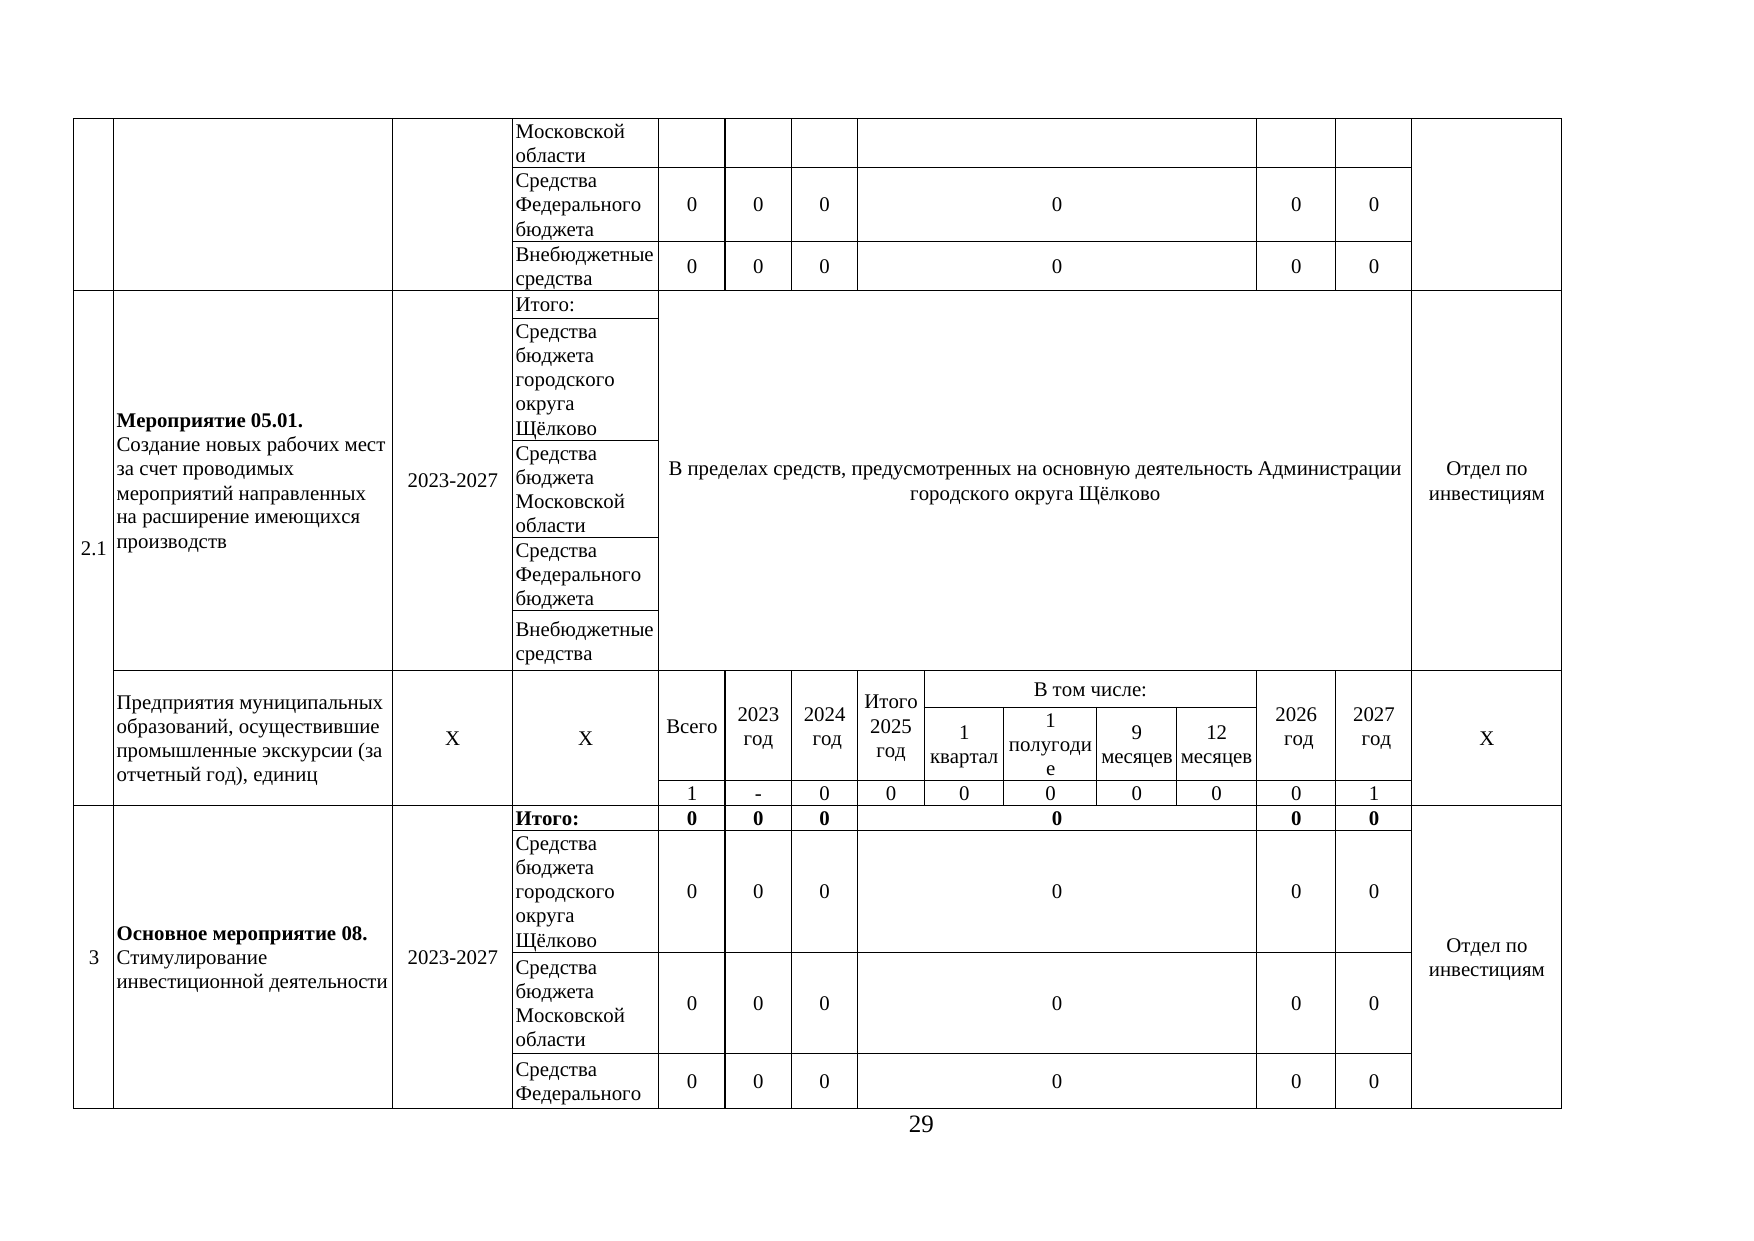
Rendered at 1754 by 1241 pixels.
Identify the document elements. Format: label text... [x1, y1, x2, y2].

table_cell 1 полугодие [1004, 708, 1096, 780]
table_cell 0 [726, 953, 791, 1053]
table_cell Средства Федерального бюджета [513, 168, 658, 241]
table_cell 0 [659, 831, 724, 952]
table_cell 0 [659, 119, 724, 167]
table_cell В том числе: [925, 671, 1256, 707]
table_cell 0 [726, 119, 791, 167]
table_cell 0 [1257, 806, 1335, 830]
table_cell 0 [1336, 168, 1411, 241]
table_cell 0 [858, 242, 1256, 290]
table_cell 0 [792, 806, 857, 830]
table_cell 2023-2027 [393, 291, 512, 670]
table_cell Предприятия муниципальных образований, осуществившие промышленные экскурсии (за отчетный год), единиц [114, 671, 392, 805]
table_cell 0 [792, 168, 857, 241]
table_cell В пределах средств, предусмотренных на основную деятельность Администрации городского округа Щёлково [659, 291, 1411, 670]
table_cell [513, 1054, 658, 1108]
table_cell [513, 319, 658, 439]
table_cell Итого: [513, 291, 658, 318]
table_cell Х [513, 671, 658, 805]
table_cell 0 [659, 953, 724, 1053]
table_cell 0 [1336, 1054, 1411, 1108]
table_cell 2026 год [1257, 671, 1335, 780]
table_cell 0 [1336, 242, 1411, 290]
table_cell 0 [659, 168, 724, 241]
table_cell 0 [1097, 781, 1176, 805]
table_cell Средства бюджета Московской области [513, 441, 658, 537]
table_cell 0 [726, 1054, 791, 1108]
table_cell 0 [1257, 242, 1335, 290]
table_cell 0 [858, 119, 1256, 167]
table_cell 0 [792, 953, 857, 1053]
table_cell Итого: [513, 806, 658, 830]
table_cell Итого 2025 год [858, 671, 924, 780]
table_cell Мероприятие 05.01. Создание новых рабочих мест за счет проводимых мероприятий направленных на расширение имеющихся производств [114, 291, 392, 670]
table_cell 3 [74, 806, 113, 1108]
table_cell 0 [792, 781, 857, 805]
table_cell 0 [858, 781, 924, 805]
table_cell 0 [1336, 119, 1411, 167]
table_cell 0 [726, 168, 791, 241]
table_cell 0 [1177, 781, 1256, 805]
table_cell 0 [1004, 781, 1096, 805]
table_cell 0 [792, 242, 857, 290]
table_cell 0 [1257, 831, 1335, 952]
table_cell 0 [1257, 119, 1335, 167]
table_cell 0 [792, 831, 857, 952]
table_cell 0 [659, 806, 724, 830]
table_cell Отдел по инвестициям [1412, 806, 1561, 1108]
table_cell Средства Федерального бюджета [513, 538, 658, 610]
table_cell 0 [659, 242, 724, 290]
table_cell 2024 год [792, 671, 857, 780]
table_cell 0 [1336, 806, 1411, 830]
table_cell 0 [726, 806, 791, 830]
table_cell 9 месяцев [1097, 708, 1176, 780]
table_cell 0 [1336, 831, 1411, 952]
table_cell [513, 119, 658, 167]
table_cell 0 [858, 953, 1256, 1053]
table_cell 0 [726, 242, 791, 290]
table_cell 0 [858, 168, 1256, 241]
table_cell 0 [1257, 168, 1335, 241]
table_cell 0 [659, 1054, 724, 1108]
table_cell - [726, 781, 791, 805]
table_cell 12 месяцев [1177, 708, 1256, 780]
table_cell 1 [659, 781, 724, 805]
table_cell 0 [1257, 953, 1335, 1053]
table_cell Всего [659, 671, 724, 780]
table_cell 2.1 [74, 291, 113, 805]
table_cell 1 квартал [925, 708, 1003, 780]
table_cell 0 [726, 831, 791, 952]
table_cell Внебюджетные средства [513, 242, 658, 290]
table_cell Х [1412, 671, 1561, 805]
table_cell 2023 год [726, 671, 791, 780]
table_cell 0 [792, 119, 857, 167]
table_cell 0 [858, 831, 1256, 952]
table_cell 1 [1336, 781, 1411, 805]
table_cell Х [393, 671, 512, 805]
table_cell Основное мероприятие 08. Стимулирование инвестиционной деятельности [114, 806, 392, 1108]
table_cell Средства бюджета Московской области [513, 953, 658, 1053]
table_cell 0 [858, 1054, 1256, 1108]
table_cell 0 [1257, 1054, 1335, 1108]
table_cell 0 [1257, 781, 1335, 805]
table_cell 2027 год [1336, 671, 1411, 780]
table_cell Отдел по инвестициям [1412, 291, 1561, 670]
table_cell 0 [858, 806, 1256, 830]
table_cell Внебюджетные средства [513, 611, 658, 670]
table_cell 0 [792, 1054, 857, 1108]
table_cell 0 [1336, 953, 1411, 1053]
table_cell 0 [925, 781, 1003, 805]
table_cell 2023-2027 [393, 806, 512, 1108]
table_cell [513, 831, 658, 952]
